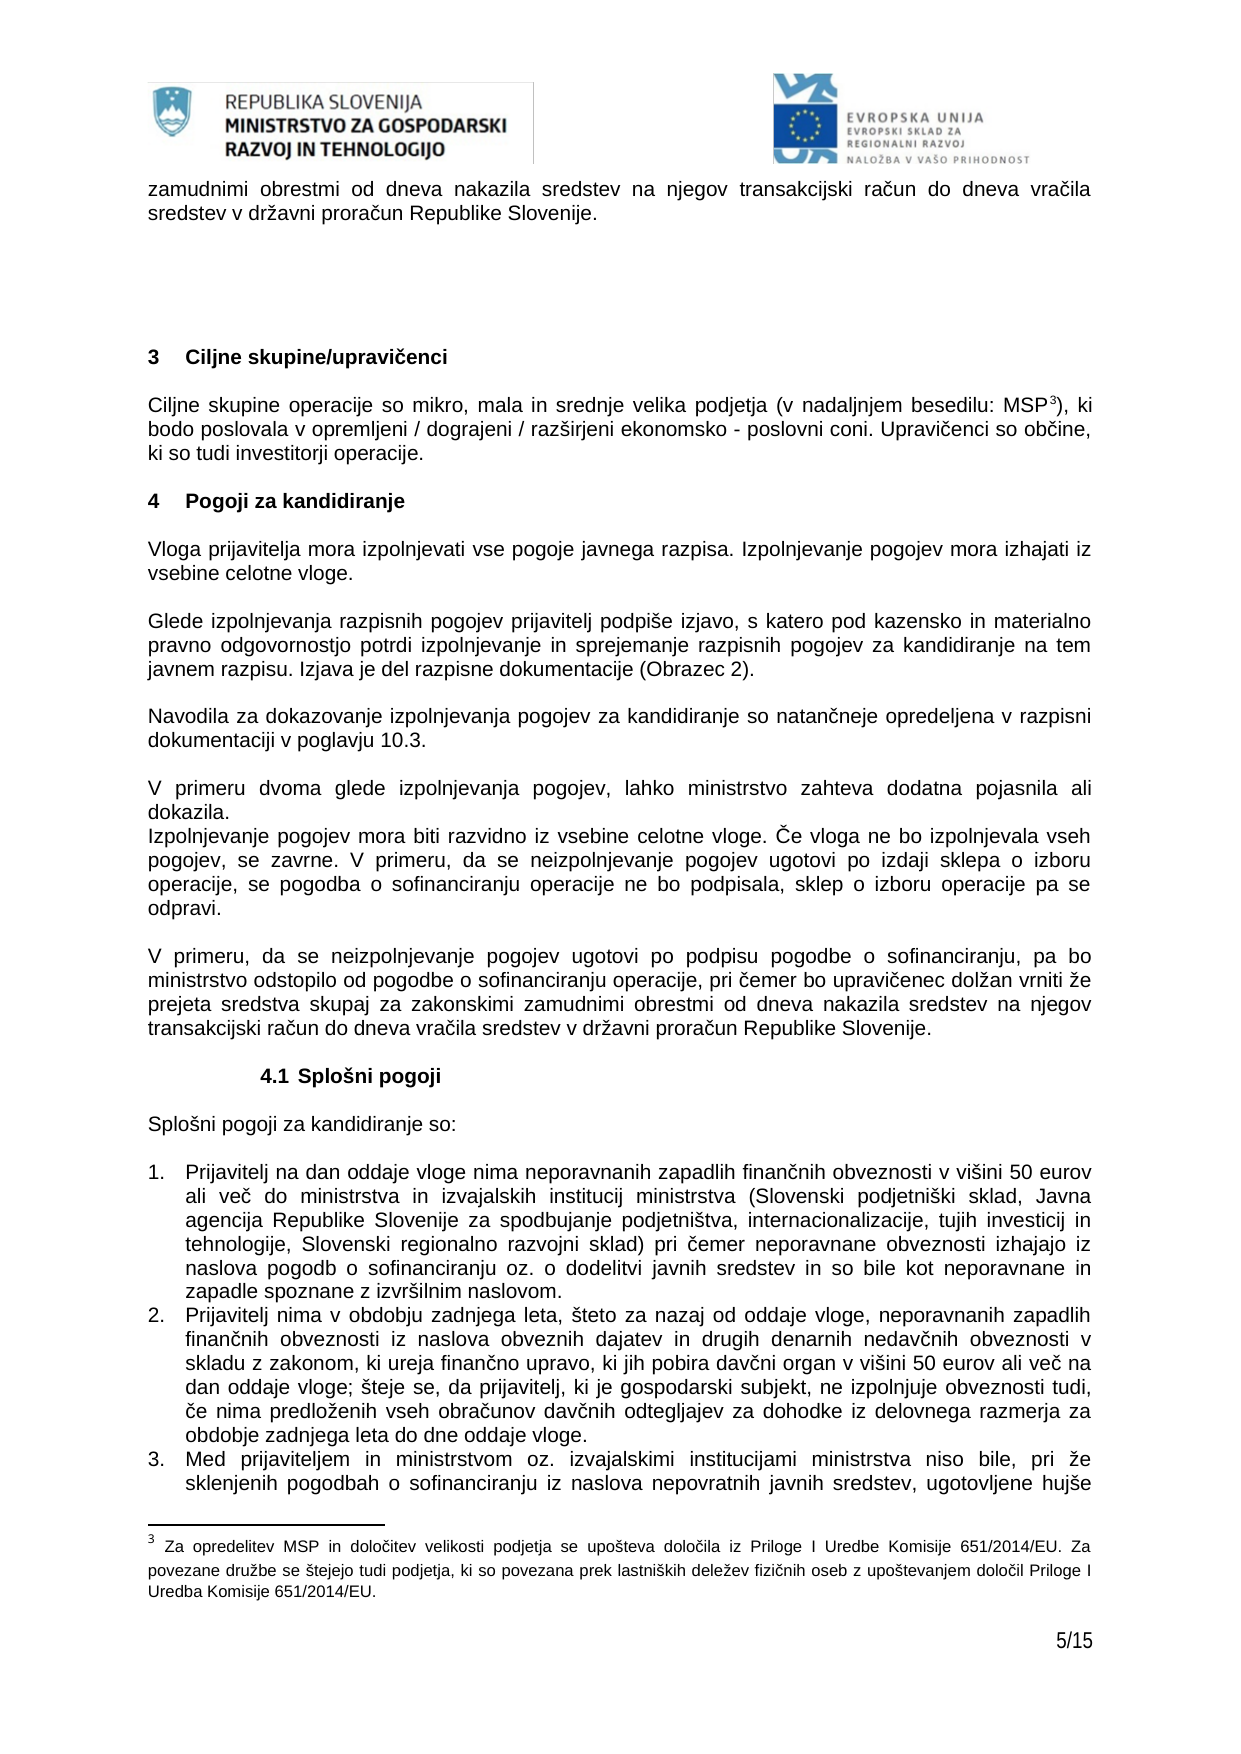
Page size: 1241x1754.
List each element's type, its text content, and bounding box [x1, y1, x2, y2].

text Glede izpolnjevanja razpisnih pogojev prijavitelj podpiše izjavo, s katero pod kazensko in materialno pravno odgovornostjo potrdi izpolnjevanje in sprejemanje razpisnih pogojev za kandidiranje na tem javnem razpisu. Izjava je del razpisne dokumentacije (Obrazec 2). [148, 608, 1093, 680]
text Ciljne skupine operacije so mikro, mala in srednje velika podjetja (v nadaljnjem besedilu: MSP), ki bodo poslovala v opremljeni / dograjeni / razširjeni ekonomsko - poslovni coni. Upravičenci so občine, ki so tudi investitorji operacije. [148, 393, 1093, 465]
text Prijavitelj na dan oddaje vloge nima neporavnanih zapadlih finančnih obveznosti v višini 50 eurov ali več do ministrstva in izvajalskih institucij ministrstva (Slovenski podjetniški sklad, Javna agencija Republike Slovenije za spodbujanje podjetništva, internacionalizacije, tujih investicij in tehnologije, Slovenski regionalno razvojni sklad) pri čemer neporavnane obveznosti izhajajo iz naslova pogodb o sofinanciranju oz. o dodelitvi javnih sredstev in so bile kot neporavnane in zapadle spoznane z izvršilnim naslovom. [148, 1159, 1093, 1303]
text Navodila za dokazovanje izpolnjevanja pogojev za kandidiranje so natančneje opredeljena v razpisni dokumentaciji v poglavju 10.3. [148, 704, 1093, 752]
text Vloga prijavitelja mora izpolnjevati vse pogoje javnega razpisa. Izpolnjevanje pogojev mora izhajati iz vsebine celotne vloge. [148, 537, 1093, 584]
text Prijavitelj nima v obdobju zadnjega leta, šteto za nazaj od oddaje vloge, neporavnanih zapadlih finančnih obveznosti iz naslova obveznih dajatev in drugih denarnih nedavčnih obveznosti v skladu z zakonom, ki ureja finančno upravo, ki jih pobira davčni organ v višini 50 eurov ali več na dan oddaje vloge; šteje se, da prijavitelj, ki je gospodarski subjekt, ne izpolnjuje obveznosti tudi, če nima predloženih vseh obračunov davčnih odtegljajev za dohodke iz delovnega razmerja za obdobje zadnjega leta do dne oddaje vloge. [148, 1303, 1093, 1447]
text Izpolnjevanje pogojev mora biti razvidno iz vsebine celotne vloge. Če vloga ne bo izpolnjevala vseh pogojev, se zavrne. V primeru, da se neizpolnjevanje pogojev ugotovi po izdaji sklepa o izboru operacije, se pogodba o sofinanciranju operacije ne bo podpisala, sklep o izboru operacije pa se odpravi. [148, 824, 1093, 920]
text V primeru, da se neizpolnjevanje pogojev ugotovi po podpisu pogodbe o sofinanciranju, pa bo ministrstvo odstopilo od pogodbe o sofinanciranju operacije, pri čemer bo upravičenec dolžan vrniti že prejeta sredstva skupaj za zakonskimi zamudnimi obrestmi od dneva nakazila sredstev na njegov transakcijski račun do dneva vračila sredstev v državni proračun Republike Slovenije. [148, 944, 1093, 1040]
picture [147, 73, 1031, 164]
list Pogoji za kandidiranje [148, 489, 1093, 513]
list Ciljne skupine/upravičenci [148, 345, 1093, 369]
text V primeru dvoma glede izpolnjevanja pogojev, lahko ministrstvo zahteva dodatna pojasnila ali dokazila. [148, 776, 1093, 824]
text Splošni pogoji za kandidiranje so: [148, 1112, 1093, 1136]
title Splošni pogoji [260, 1064, 1093, 1088]
